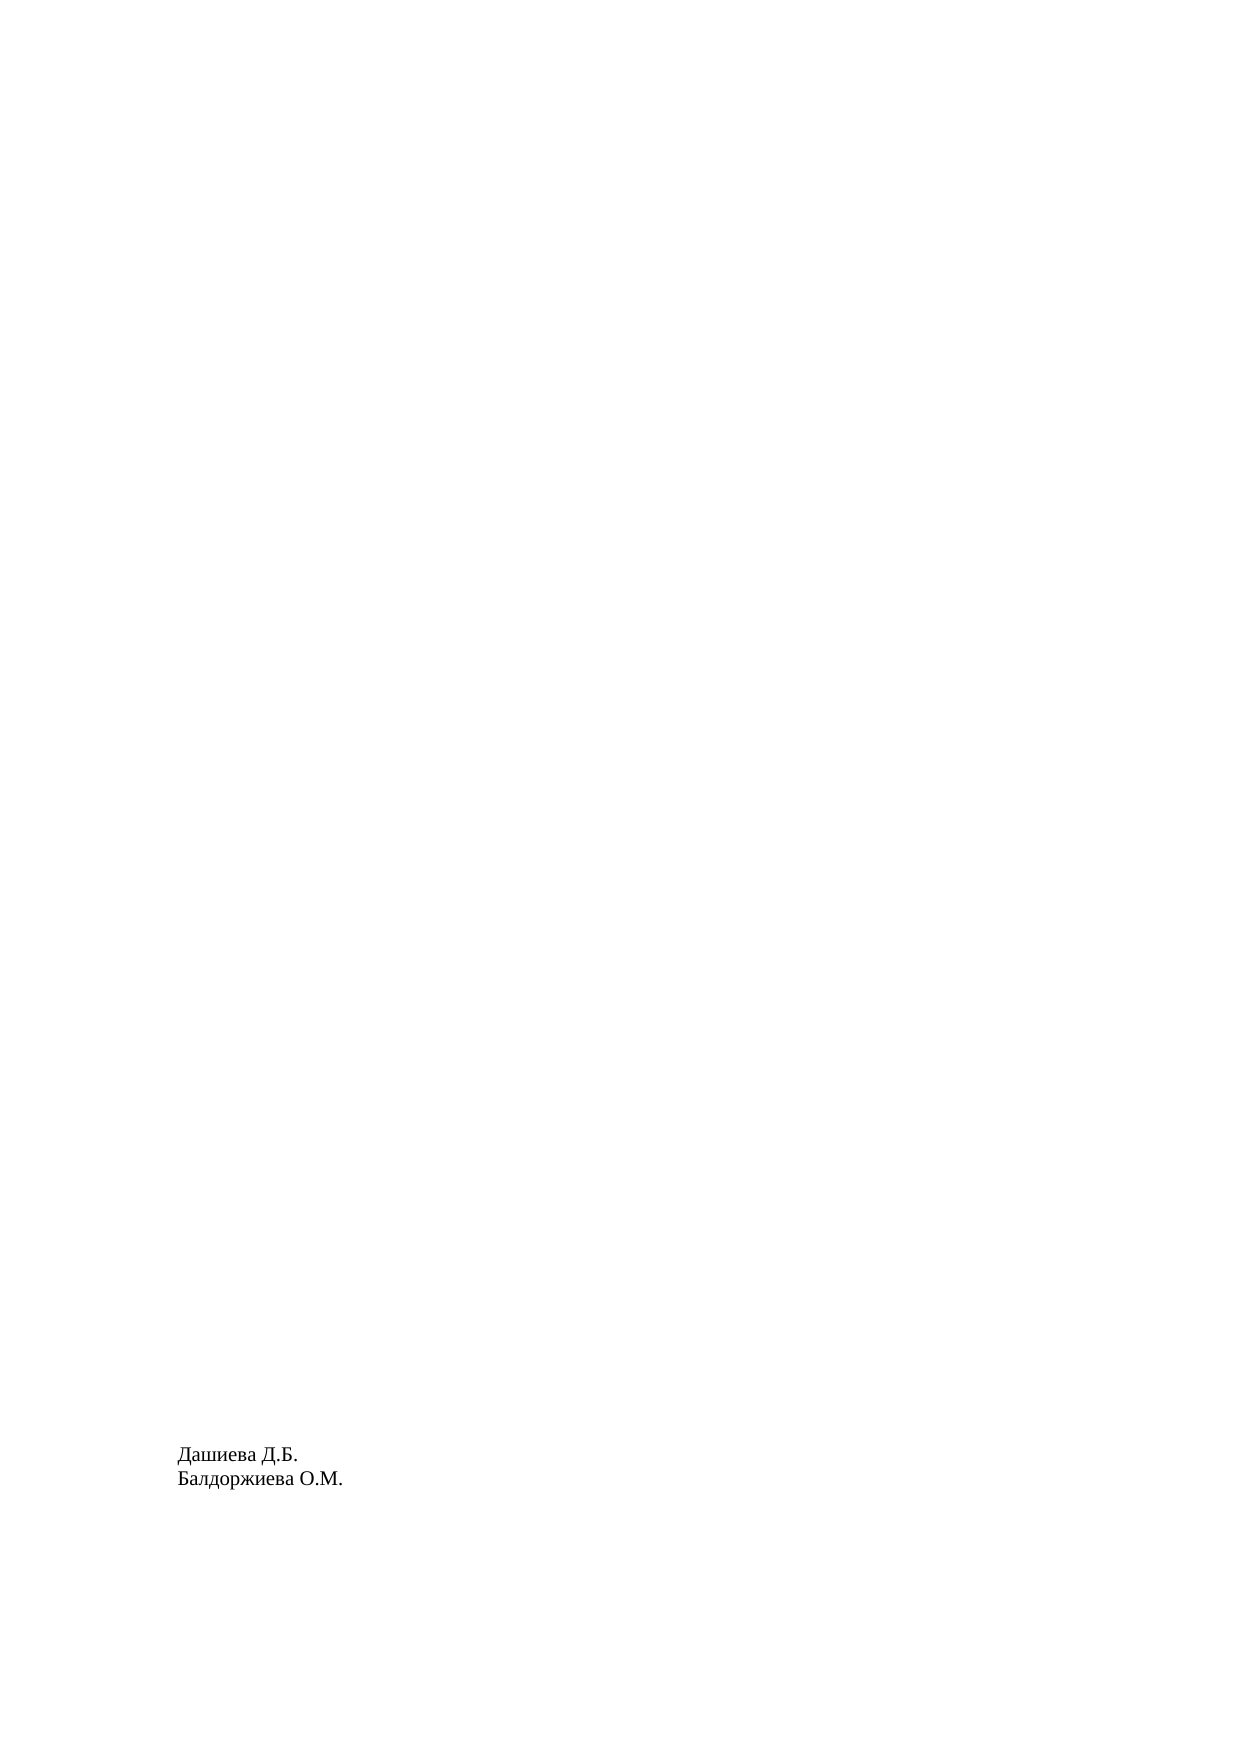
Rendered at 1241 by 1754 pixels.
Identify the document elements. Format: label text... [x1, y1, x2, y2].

text Балдоржиева О.М. [177, 1466, 1152, 1490]
text Дашиева Д.Б. [177, 1442, 1152, 1466]
